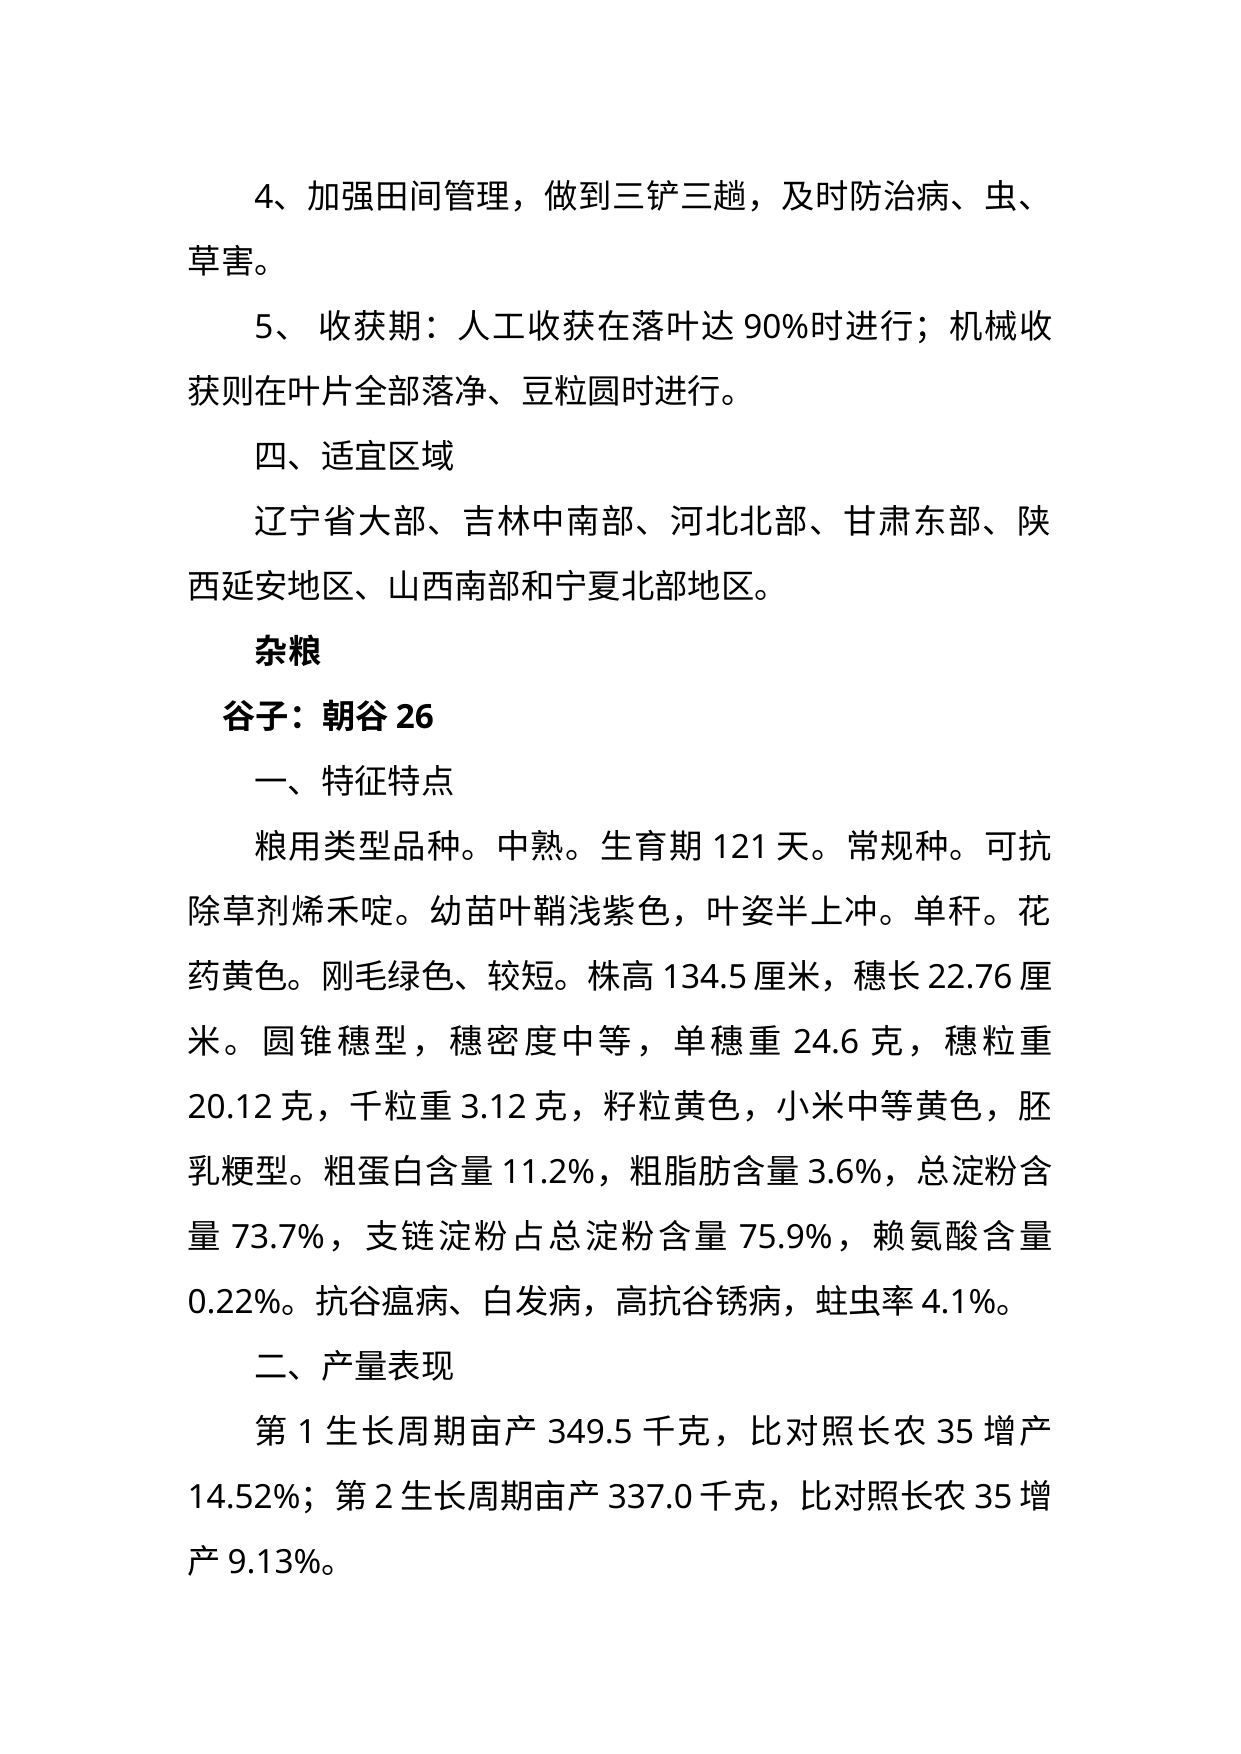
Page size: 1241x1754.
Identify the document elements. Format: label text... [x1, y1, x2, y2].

text 4、加强田间管理，做到三铲三趟，及时防治病、虫、草害。 [187, 162, 1053, 292]
text 粮用类型品种。中熟。生育期121天。常规种。可抗除草剂烯禾啶。幼苗叶鞘浅紫色，叶姿半上冲。单秆。花药黄色。刚毛绿色、较短。株高134.5厘米，穗长22.76厘米。圆锥穗型，穗密度中等，单穗重24.6克，穗粒重20.12克，千粒重3.12克，籽粒黄色，小米中等黄色，胚乳粳型。粗蛋白含量11.2%，粗脂肪含量3.6%，总淀粉含量73.7%，支链淀粉占总淀粉含量75.9%，赖氨酸含量0.22%。抗谷瘟病、白发病，高抗谷锈病，蛀虫率4.1%。 [187, 812, 1053, 1332]
text 一、特征特点 [187, 747, 1053, 812]
text 5、 收获期：人工收获在落叶达90%时进行；机械收获则在叶片全部落净、豆粒圆时进行。 [187, 292, 1053, 422]
text 二、产量表现 [187, 1332, 1053, 1397]
text 四、适宜区域 [187, 422, 1053, 487]
list 谷子：朝谷26 [187, 682, 1053, 747]
list 杂粮 [187, 617, 1053, 682]
text 辽宁省大部、吉林中南部、河北北部、甘肃东部、陕西延安地区、山西南部和宁夏北部地区。 [187, 487, 1053, 617]
text 第1生长周期亩产349.5千克，比对照长农35增产14.52%；第2生长周期亩产337.0千克，比对照长农35增产9.13%。 [187, 1397, 1053, 1592]
